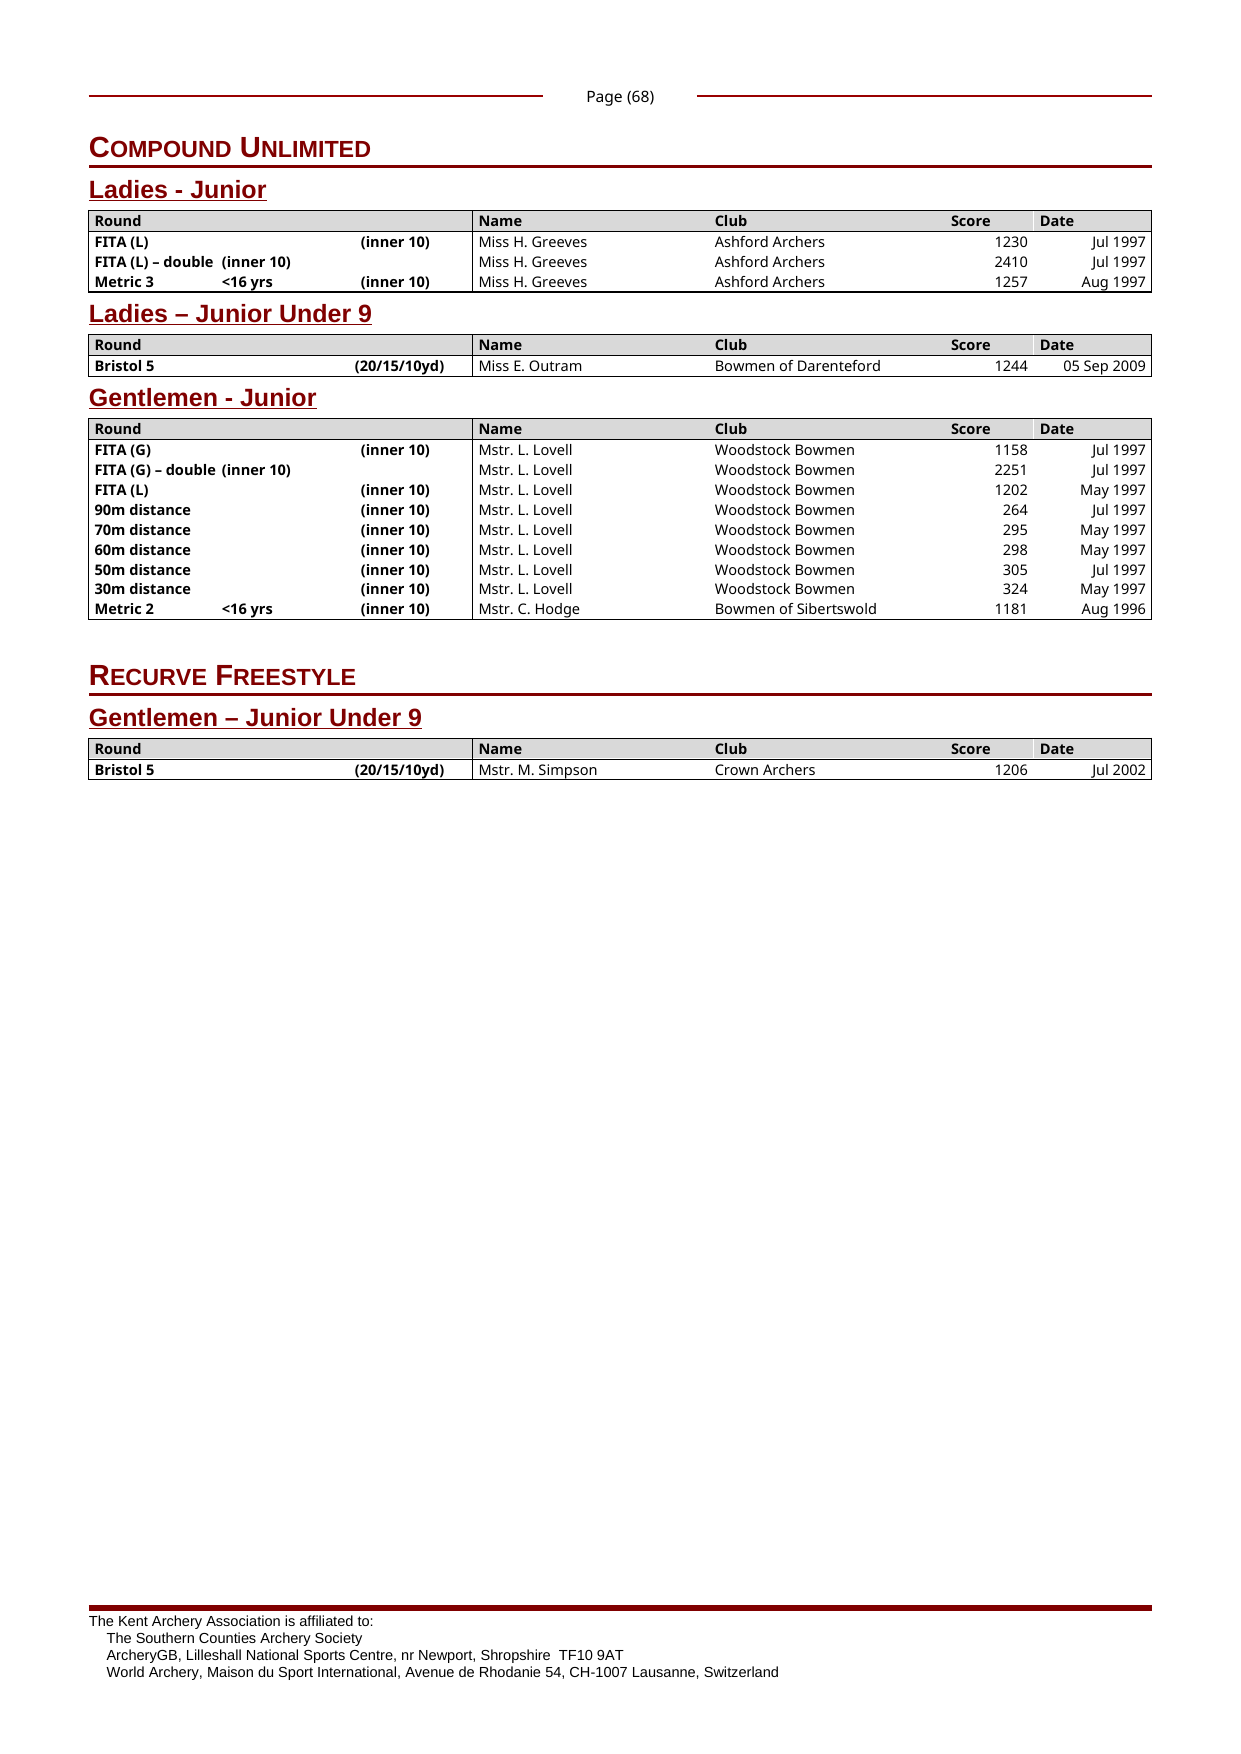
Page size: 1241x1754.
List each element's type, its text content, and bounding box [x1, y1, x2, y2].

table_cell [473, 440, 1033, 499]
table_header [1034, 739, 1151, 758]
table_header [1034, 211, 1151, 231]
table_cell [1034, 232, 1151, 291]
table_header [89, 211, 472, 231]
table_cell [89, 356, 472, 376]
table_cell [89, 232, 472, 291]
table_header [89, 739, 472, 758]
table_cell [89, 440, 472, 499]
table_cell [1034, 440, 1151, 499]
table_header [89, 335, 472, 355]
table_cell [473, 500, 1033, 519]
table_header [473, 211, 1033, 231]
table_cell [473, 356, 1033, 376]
subtitle Recurve Freestyle [89, 657, 1152, 693]
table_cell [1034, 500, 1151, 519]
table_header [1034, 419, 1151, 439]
subtitle Gentlemen – Junior Under 9 [89, 702, 1152, 731]
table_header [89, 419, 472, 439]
subtitle Ladies – Junior Under 9 [89, 299, 1152, 327]
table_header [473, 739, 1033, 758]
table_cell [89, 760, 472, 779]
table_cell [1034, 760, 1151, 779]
subtitle Gentlemen - Junior [89, 383, 1152, 412]
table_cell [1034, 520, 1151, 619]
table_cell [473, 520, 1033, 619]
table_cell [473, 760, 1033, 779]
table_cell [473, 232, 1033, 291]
subtitle Compound Unlimited [89, 130, 1152, 165]
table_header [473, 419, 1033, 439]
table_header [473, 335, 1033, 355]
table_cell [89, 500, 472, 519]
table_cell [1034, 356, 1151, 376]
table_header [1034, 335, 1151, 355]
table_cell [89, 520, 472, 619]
subtitle Ladies - Junior [89, 175, 1152, 203]
